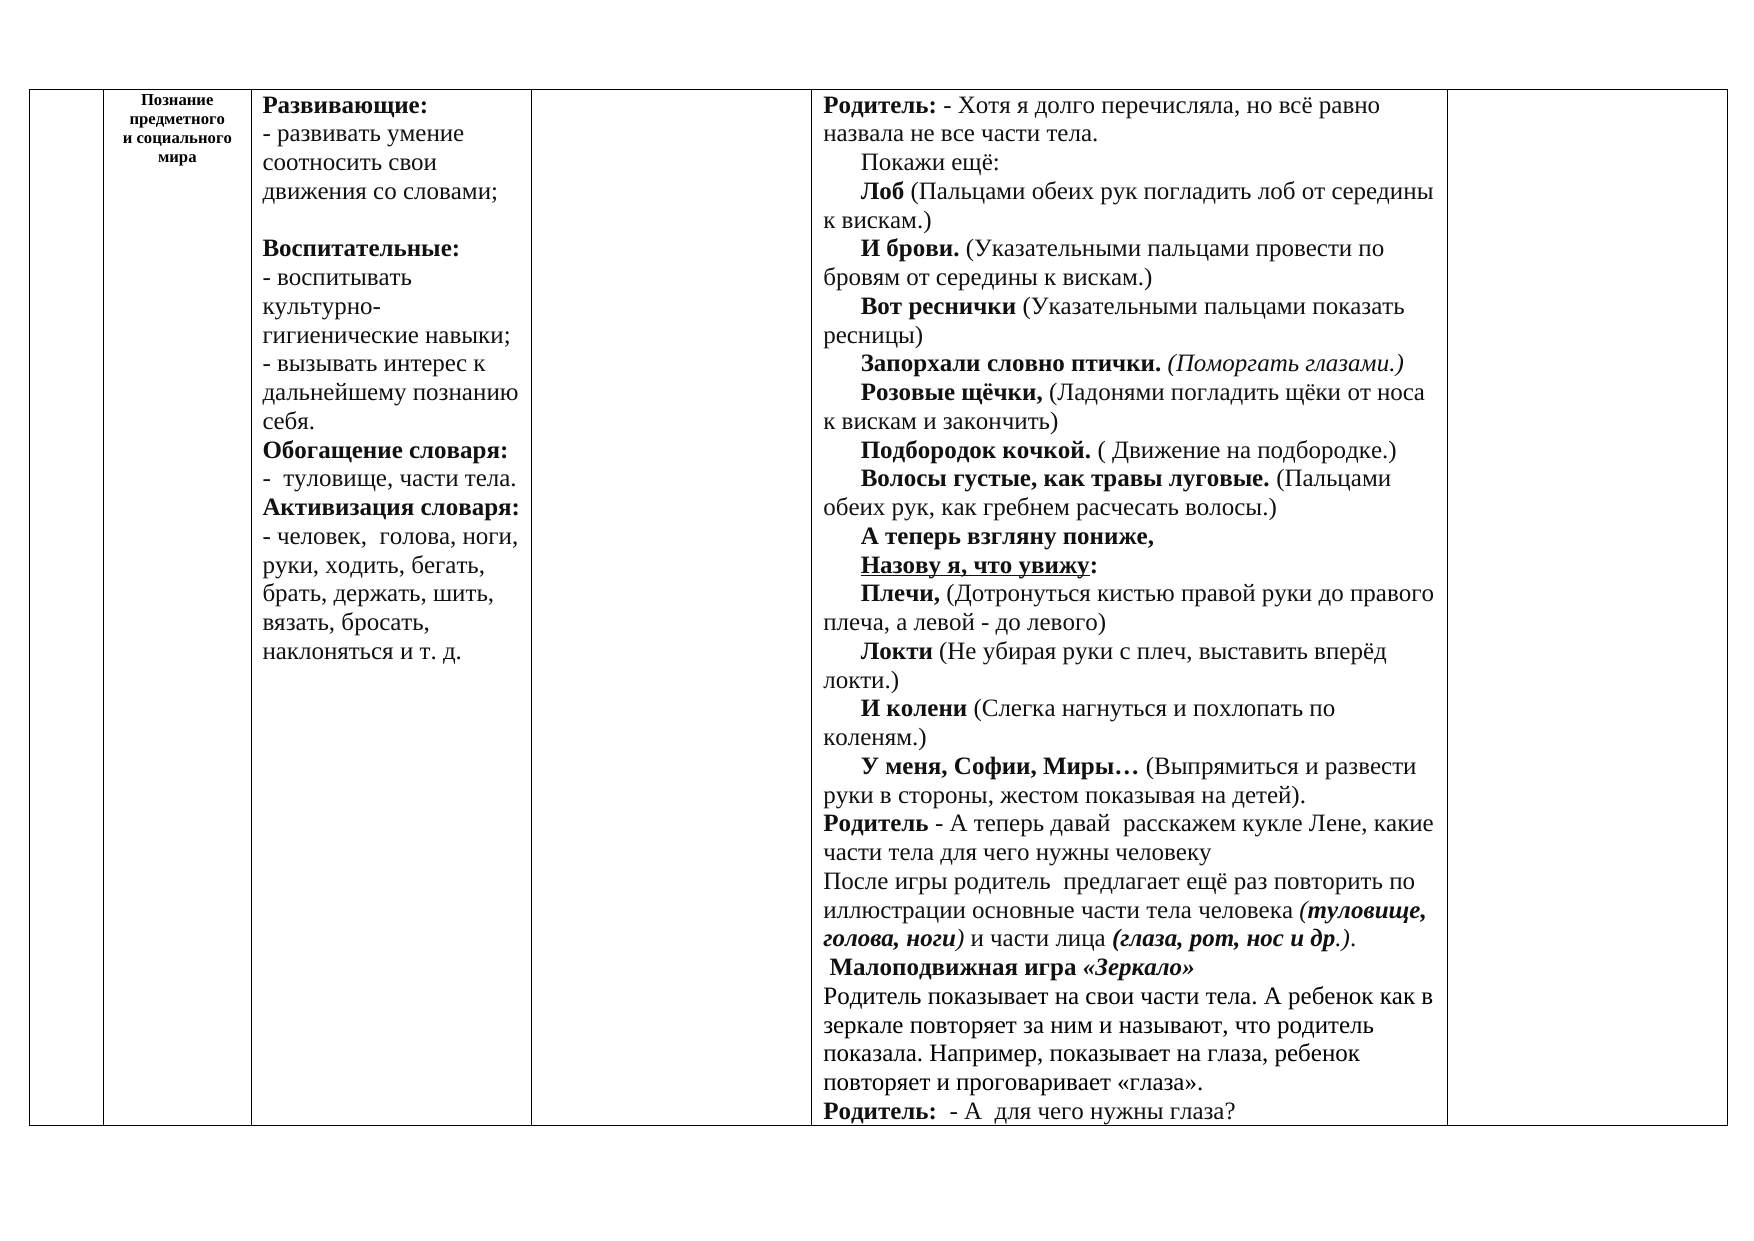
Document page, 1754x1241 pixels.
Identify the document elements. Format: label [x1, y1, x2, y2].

table_cell [1448, 90, 1727, 1125]
table_cell [812, 90, 1447, 1125]
table_cell [104, 90, 251, 1125]
table_cell [532, 90, 811, 1125]
table_cell [30, 90, 103, 1125]
table_cell [252, 90, 531, 1125]
